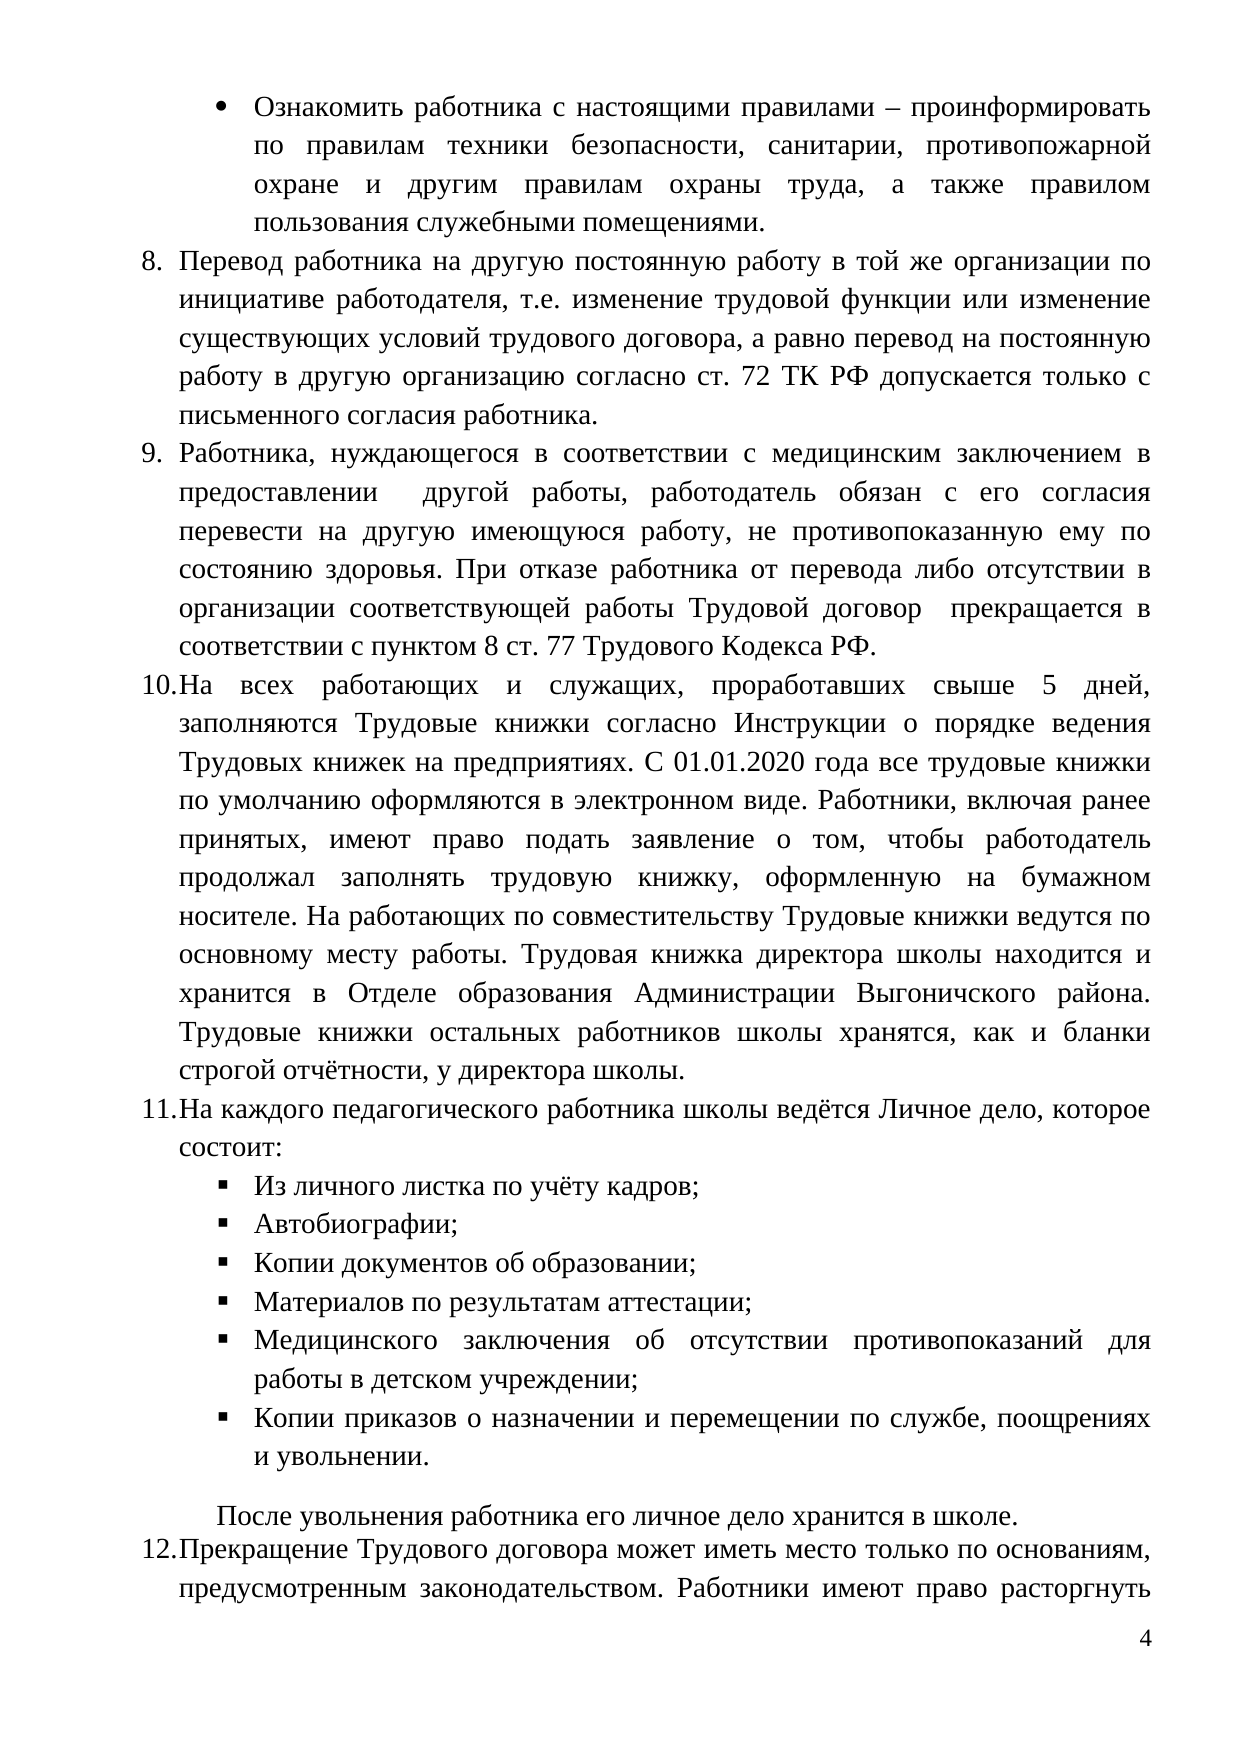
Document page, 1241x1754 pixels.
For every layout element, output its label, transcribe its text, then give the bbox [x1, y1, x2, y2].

list Перевод работника на другую постоянную работу в той же организации по инициативе работодателя, т.е. изменение трудовой функции или изменение существующих условий трудового договора, а равно перевод на постоянную работу в другую организацию согласно ст. 72 ТК РФ допускается только с письменного согласия работника. [141, 243, 1152, 431]
list Медицинского заключения об отсутствии противопоказаний для работы в детском учреждении; [216, 1322, 1152, 1395]
list Копии приказов о назначении и перемещении по службе, поощрениях и увольнении. [216, 1400, 1152, 1472]
list На всех работающих и служащих, проработавших свыше 5 дней, заполняются Трудовые книжки согласно Инструкции о порядке ведения Трудовых книжек на предприятиях. С 01.01.2020 года все трудовые книжки по умолчанию оформляются в электронном виде. Работники, включая ранее принятых, имеют право подать заявление о том, чтобы работодатель продолжал заполнять трудовую книжку, оформленную на бумажном носителе. На работающих по совместительству Трудовые книжки ведутся по основному месту работы. Трудовая книжка директора школы находится и хранится в Отделе образования Администрации Выгоничского района. Трудовые книжки остальных работников школы хранятся, как и бланки строгой отчётности, у директора школы. [141, 667, 1152, 1086]
list Работника, нуждающегося в соответствии с медицинским заключением в предоставлении другой работы, работодатель обязан с его согласия перевести на другую имеющуюся работу, не противопоказанную ему по состоянию здоровья. При отказе работника от перевода либо отсутствии в организации соответствующей работы Трудовой договор прекращается в соответствии с пунктом 8 ст. 77 Трудового Кодекса РФ. [141, 436, 1152, 662]
text После увольнения работника его личное дело хранится в школе. [216, 1498, 1152, 1531]
list Материалов по результатам аттестации; [216, 1284, 1152, 1317]
list Ознакомить работника с настоящими правилами – проинформировать по правилам техники безопасности, санитарии, противопожарной охране и другим правилам охраны труда, а также правилом пользования служебными помещениями. [216, 89, 1152, 238]
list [141, 1531, 1152, 1603]
list Автобиографии; [216, 1207, 1152, 1240]
list Из личного листка по учёту кадров; [216, 1168, 1152, 1202]
list Копии документов об образовании; [216, 1245, 1152, 1279]
list На каждого педагогического работника школы ведётся Личное дело, которое состоит: [141, 1091, 1152, 1163]
